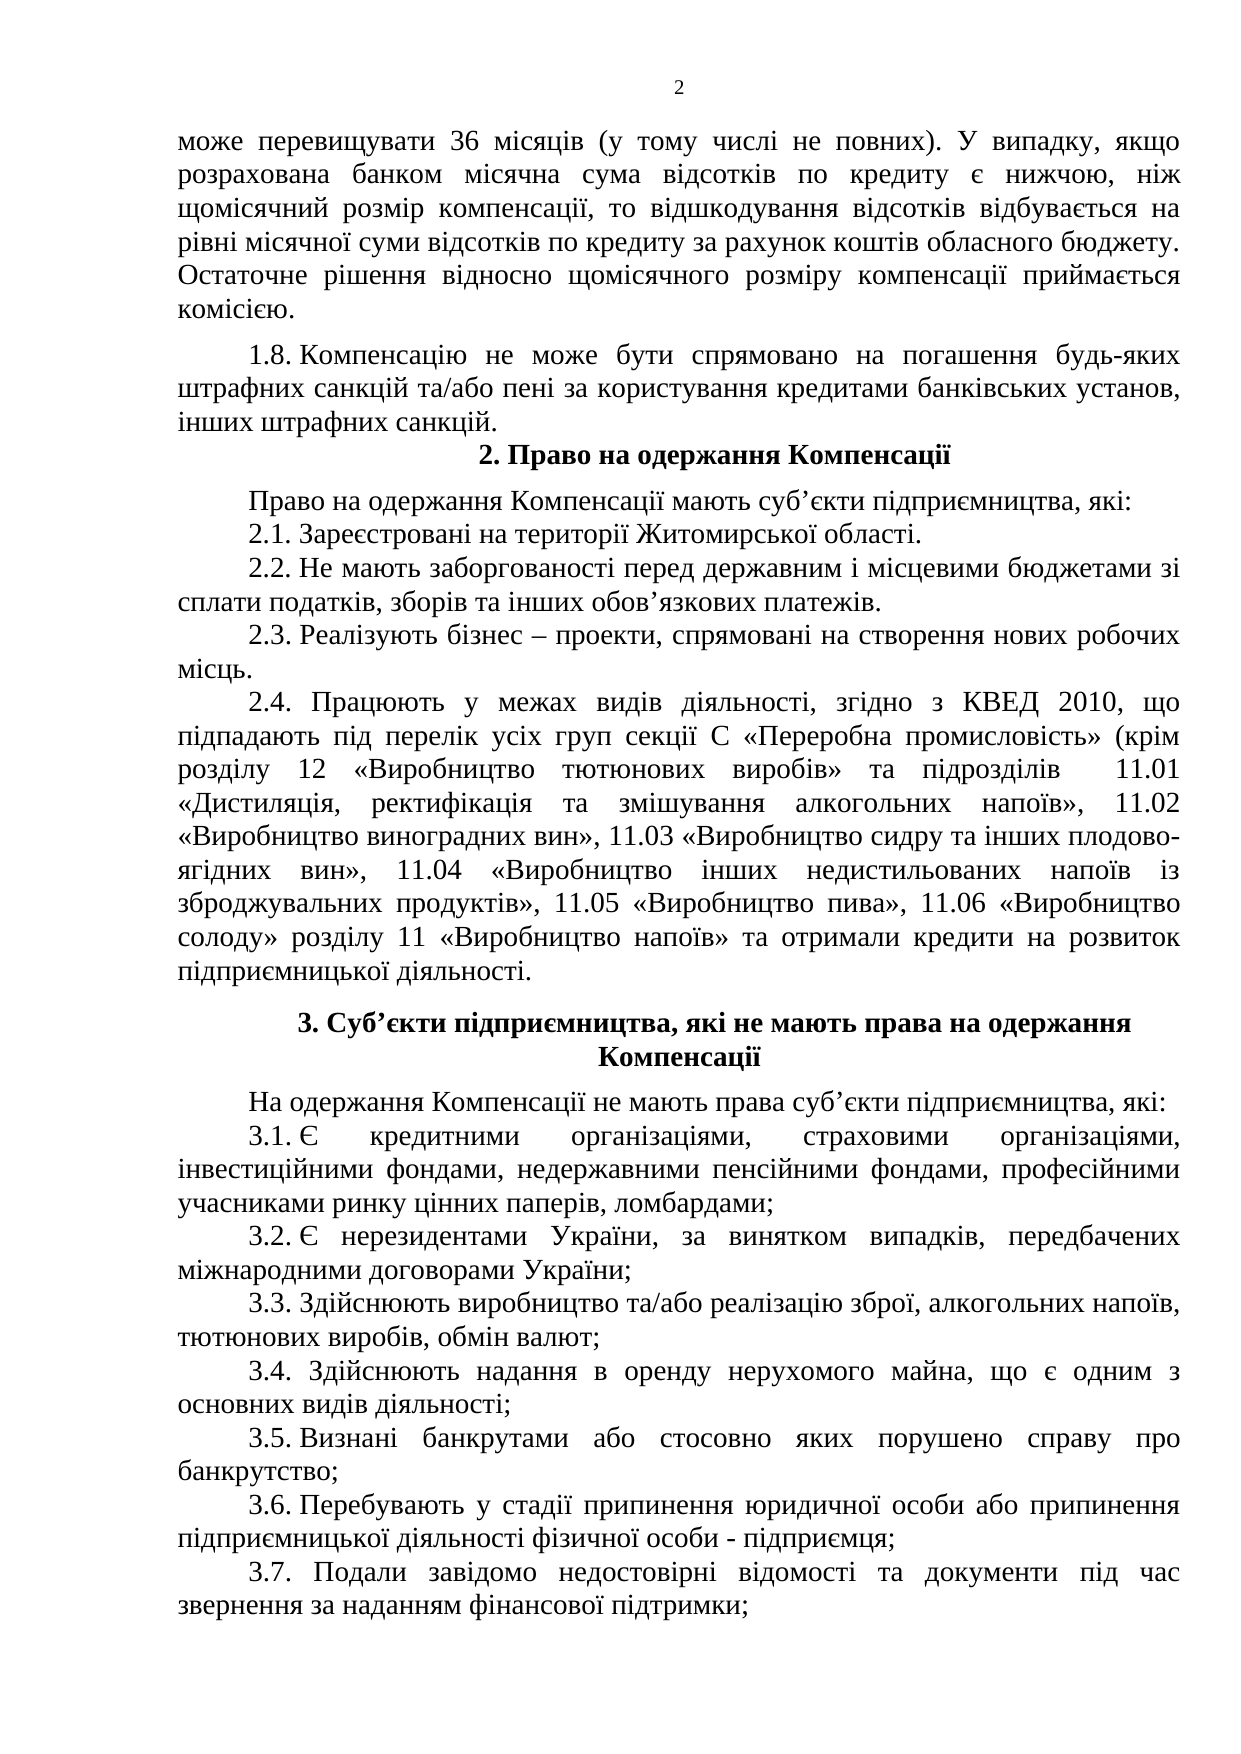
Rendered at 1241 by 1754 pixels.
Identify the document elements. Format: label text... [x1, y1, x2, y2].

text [177, 123, 1181, 324]
text 3.4. Здійснюють надання в оренду нерухомого майна, що є одним з основних видів діяльності; [177, 1353, 1181, 1420]
text 3.1. Є кредитними організаціями, страховими організаціями, інвестиційними фондами, недержавними пенсійними фондами, професійними учасниками ринку цінних паперів, ломбардами; [177, 1118, 1181, 1218]
text 2.2. Не мають заборгованості перед державним і місцевими бюджетами зі сплати податків, зборів та інших обов’язкових платежів. [177, 550, 1181, 617]
text 3.6. Перебувають у стадії припинення юридичної особи або припинення підприємницької діяльності фізичної особи - підприємця; [177, 1487, 1181, 1554]
text 3.5. Визнані банкрутами або стосовно яких порушено справу про банкрутство; [177, 1420, 1181, 1487]
text 3. Суб’єкти підприємництва, які не мають права на одержання Компенсації [177, 1005, 1181, 1072]
text 3.2. Є нерезидентами України, за винятком випадків, передбачених міжнародними договорами України; [177, 1218, 1181, 1286]
text 2.4. Працюють у межах видів діяльності, згідно з КВЕД 2010, що підпадають під перелік усіх груп секції С «Переробна промисловість» (крім розділу 12 «Виробництво тютюнових виробів» та підрозділів 11.01 «Дистиляція, ректифікація та змішування алкогольних напоїв», 11.02 «Виробництво виноградних вин», 11.03 «Виробництво сидру та інших плодово-ягідних вин», 11.04 «Виробництво інших недистильованих напоїв із зброджувальних продуктів», 11.05 «Виробництво пива», 11.06 «Виробництво солоду» розділу 11 «Виробництво напоїв» та отримали кредити на розвиток підприємницької діяльності. [177, 684, 1181, 986]
text На одержання Компенсації не мають права суб’єкти підприємництва, які: [177, 1084, 1181, 1118]
text 2.1. Зареєстровані на території Житомирської області. [177, 517, 1181, 550]
text 2.3. Реалізують бізнес – проекти, спрямовані на створення нових робочих місць. [177, 617, 1181, 684]
text Право на одержання Компенсації мають суб’єкти підприємництва, які: [177, 483, 1181, 517]
text 1.8. Компенсацію не може бути спрямовано на погашення будь-яких штрафних санкцій та/або пені за користування кредитами банківських установ, інших штрафних санкцій. [177, 337, 1181, 437]
text 3.3. Здійснюють виробництво та/або реалізацію зброї, алкогольних напоїв, тютюнових виробів, обмін валют; [177, 1286, 1181, 1353]
text 3.7. Подали завідомо недостовірні відомості та документи під час звернення за наданням фінансової підтримки; [177, 1554, 1181, 1621]
text 2. Право на одержання Компенсації [177, 437, 1181, 471]
